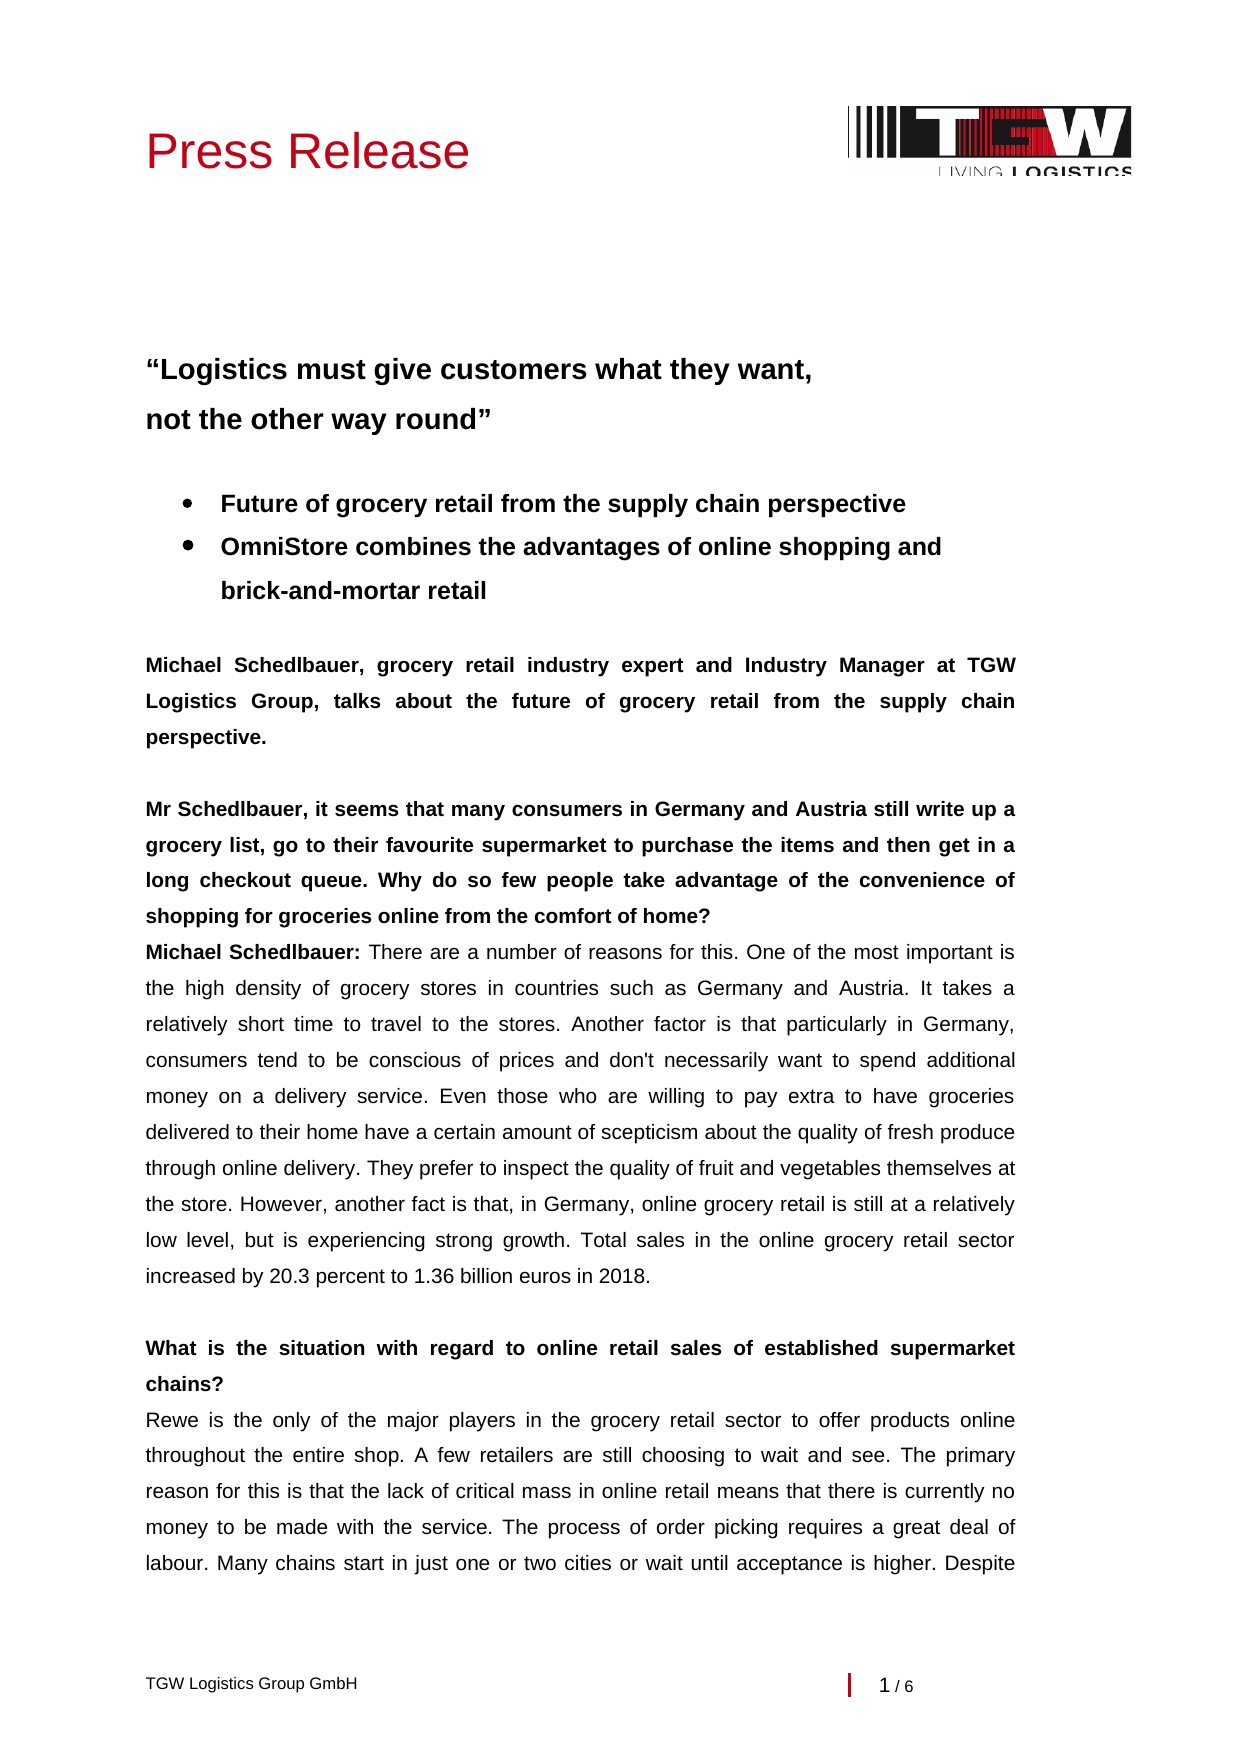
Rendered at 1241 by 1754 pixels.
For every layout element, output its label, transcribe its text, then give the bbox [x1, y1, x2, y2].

text Mr Schedlbauer, it seems that many consumers in Germany and Austria still write up a grocery list, go to their favourite supermarket to purchase the items and then get in a long checkout queue. Why do so few people take advantage of the convenience of shopping for groceries online from the comfort of home? [145, 796, 1017, 928]
text Michael Schedlbauer: There are a number of reasons for this. One of the most important is the high density of grocery stores in countries such as Germany and Austria. It takes a relatively short time to travel to the stores. Another factor is that particularly in Germany, consumers tend to be conscious of prices and don't necessarily want to spend additional money on a delivery service. Even those who are willing to pay extra to have groceries delivered to their home have a certain amount of scepticism about the quality of fresh produce through online delivery. They prefer to inspect the quality of fruit and vegetables themselves at the store. However, another fact is that, in Germany, online grocery retail is still at a relatively low level, but is experiencing strong growth. Total sales in the online grocery retail sector increased by 20.3 percent to 1.36 billion euros in 2018. [145, 940, 1017, 1288]
picture [846, 106, 1132, 176]
text What is the situation with regard to online retail sales of established supermarket chains? [145, 1336, 1017, 1395]
text “Logistics must give customers what they want, [145, 352, 1017, 386]
text Michael Schedlbauer, grocery retail industry expert and Industry Manager at TGW Logistics Group, talks about the future of grocery retail from the supply chain perspective. [145, 653, 1017, 748]
list Future of grocery retail from the supply chain perspective [183, 489, 1017, 517]
text not the other way round” [145, 402, 1017, 436]
list OmniStore combines the advantages of online shopping and brick-and-mortar retail [183, 532, 1017, 641]
